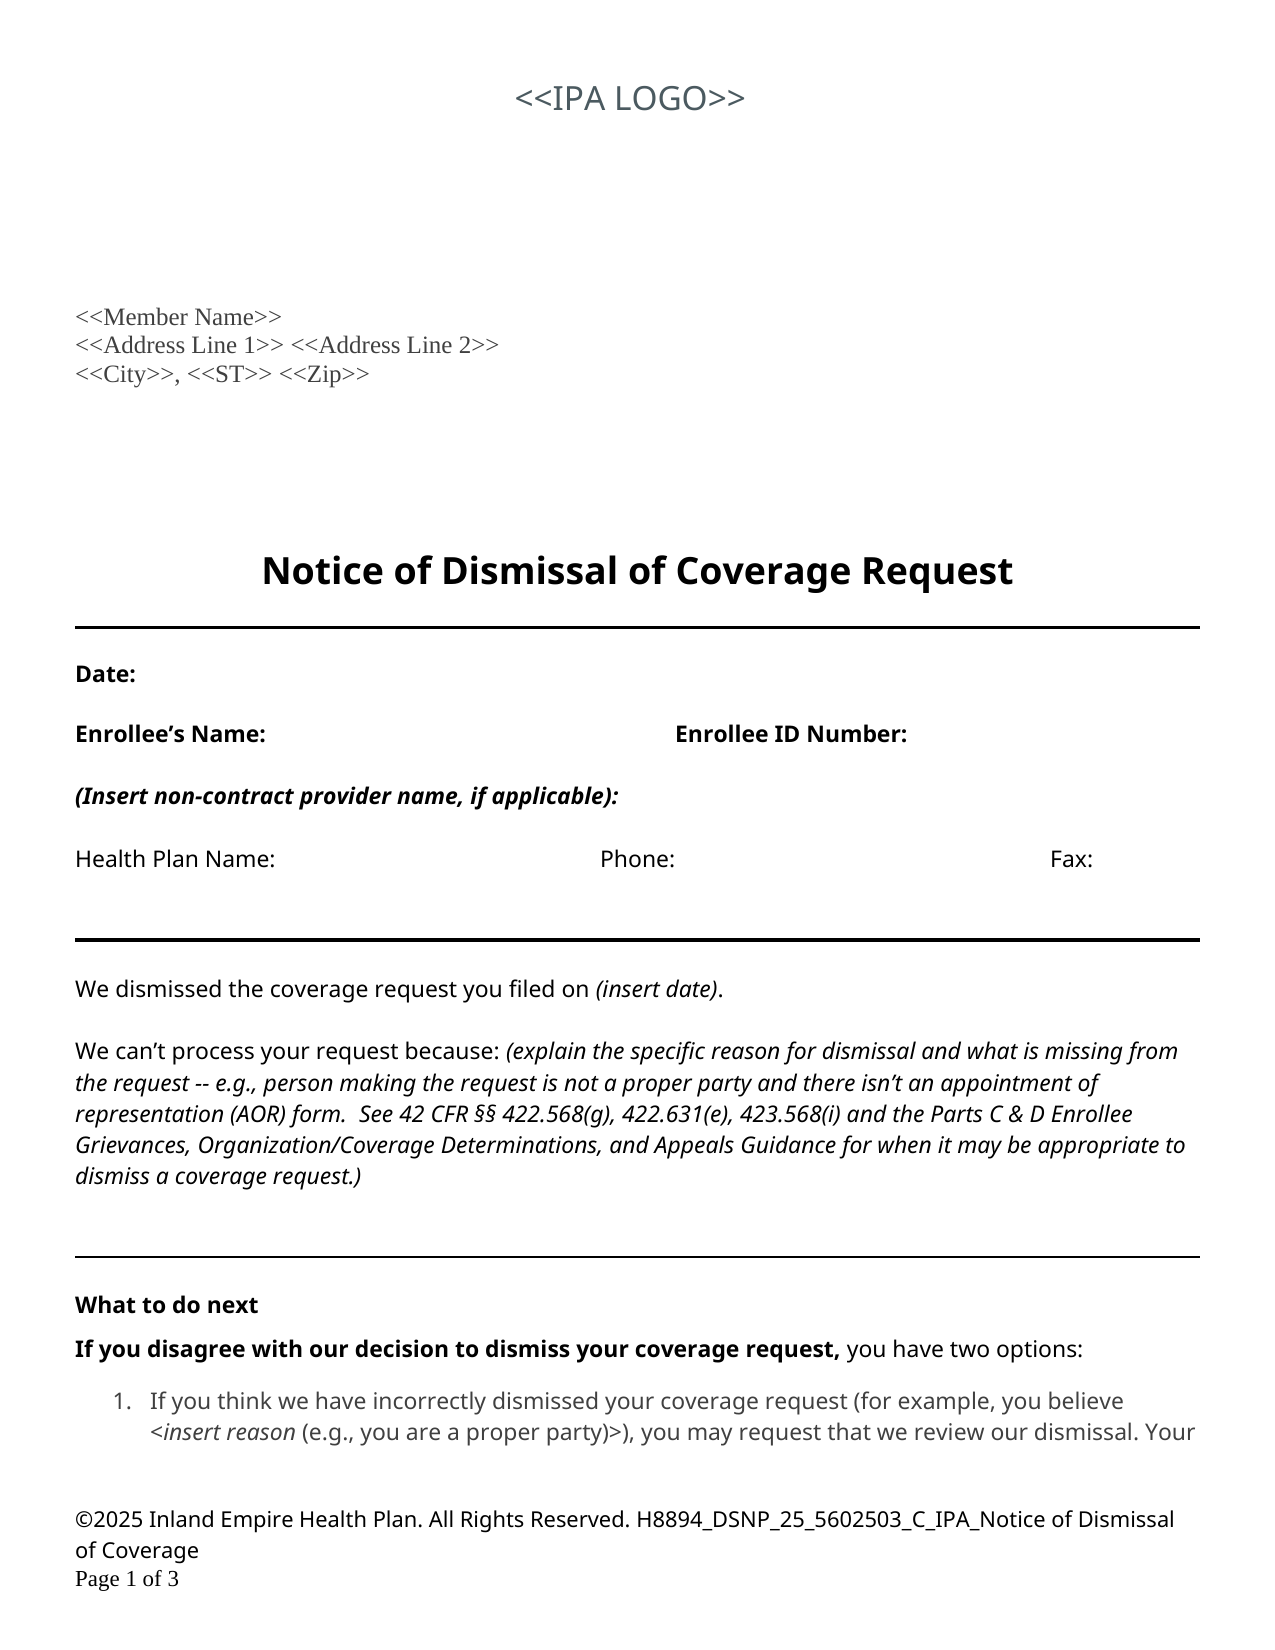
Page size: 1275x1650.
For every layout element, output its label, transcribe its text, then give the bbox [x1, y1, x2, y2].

text If you disagree with our decision to dismiss your coverage request, you have two options: [75, 1333, 1200, 1364]
text What to do next [75, 1289, 1200, 1320]
text Health Plan Name: Phone: Fax: [75, 843, 1200, 874]
text We dismissed the coverage request you filed on (insert date). [75, 973, 1200, 1004]
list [112, 1385, 1200, 1447]
text Notice of Dismissal of Coverage Request [75, 544, 1200, 595]
text (Insert non-contract provider name, if applicable): [75, 780, 1200, 811]
text Date: [75, 658, 1200, 689]
text We can’t process your request because: (explain the specific reason for dismissal and what is missing from the request -- e.g., person making the request is not a proper party and there isn’t an appointment of representation (AOR) form. See 42 CFR §§ 422.568(g), 422.631(e), 423.568(i) and the Parts C & D Enrollee Grievances, Organization/Coverage Determinations, and Appeals Guidance for when it may be appropriate to dismiss a coverage request.) [75, 1035, 1200, 1192]
text Enrollee’s Name: Enrollee ID Number: [75, 718, 1200, 749]
